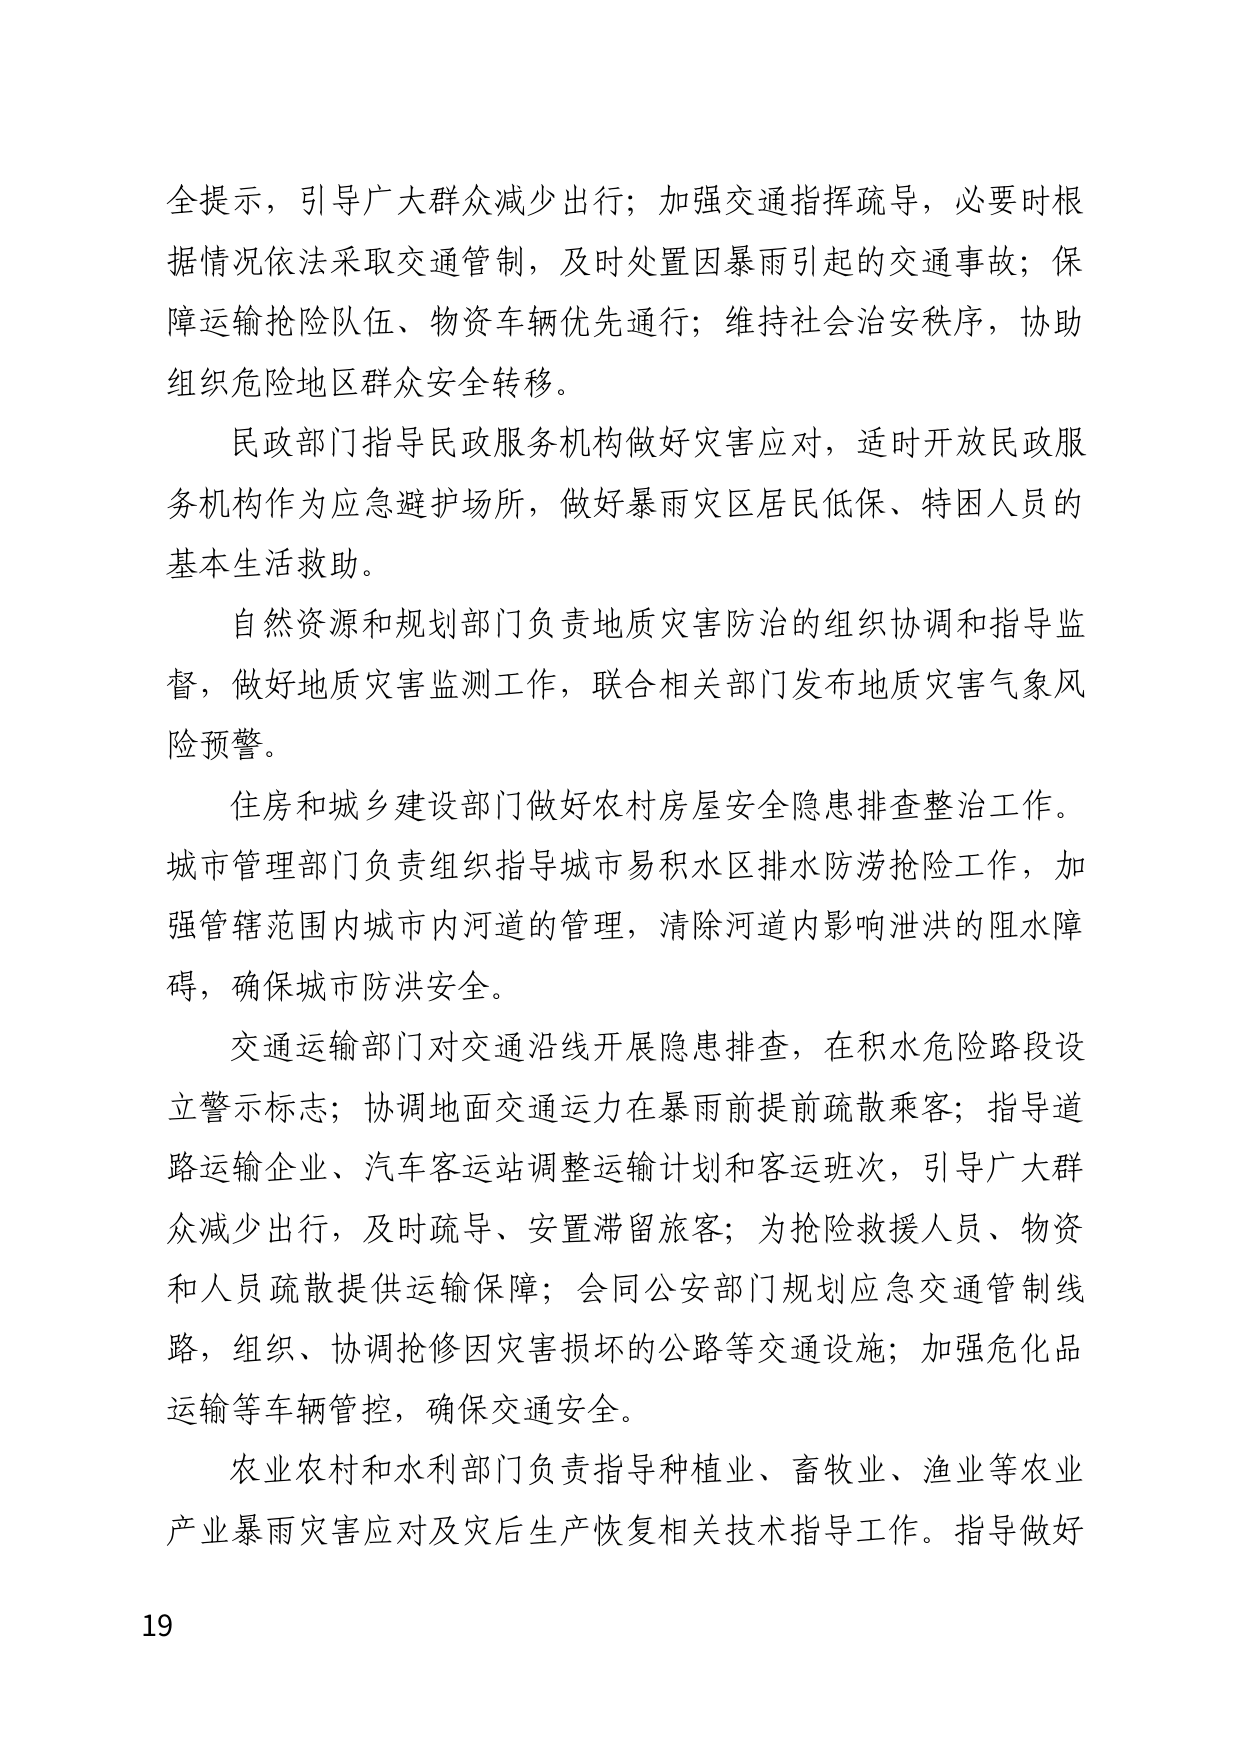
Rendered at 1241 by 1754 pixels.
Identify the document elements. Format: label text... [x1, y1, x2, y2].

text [165, 1433, 1087, 1554]
text 交通运输部门对交通沿线开展隐患排查，在积水危险路段设立警示标志；协调地面交通运力在暴雨前提前疏散乘客；指导道路运输企业、汽车客运站调整运输计划和客运班次，引导广大群众减少出行，及时疏导、安置滞留旅客；为抢险救援人员、物资和人员疏散提供运输保障；会同公安部门规划应急交通管制线路，组织、协调抢修因灾害损坏的公路等交通设施；加强危化品运输等车辆管控，确保交通安全。 [165, 1010, 1087, 1433]
text 住房和城乡建设部门做好农村房屋安全隐患排查整治工作。城市管理部门负责组织指导城市易积水区排水防涝抢险工作，加强管辖范围内城市内河道的管理，清除河道内影响泄洪的阻水障碍，确保城市防洪安全。 [165, 769, 1087, 1010]
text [165, 164, 1087, 406]
text 自然资源和规划部门负责地质灾害防治的组织协调和指导监督，做好地质灾害监测工作，联合相关部门发布地质灾害气象风险预警。 [165, 587, 1087, 769]
text 民政部门指导民政服务机构做好灾害应对，适时开放民政服务机构作为应急避护场所，做好暴雨灾区居民低保、特困人员的基本生活救助。 [165, 406, 1087, 587]
